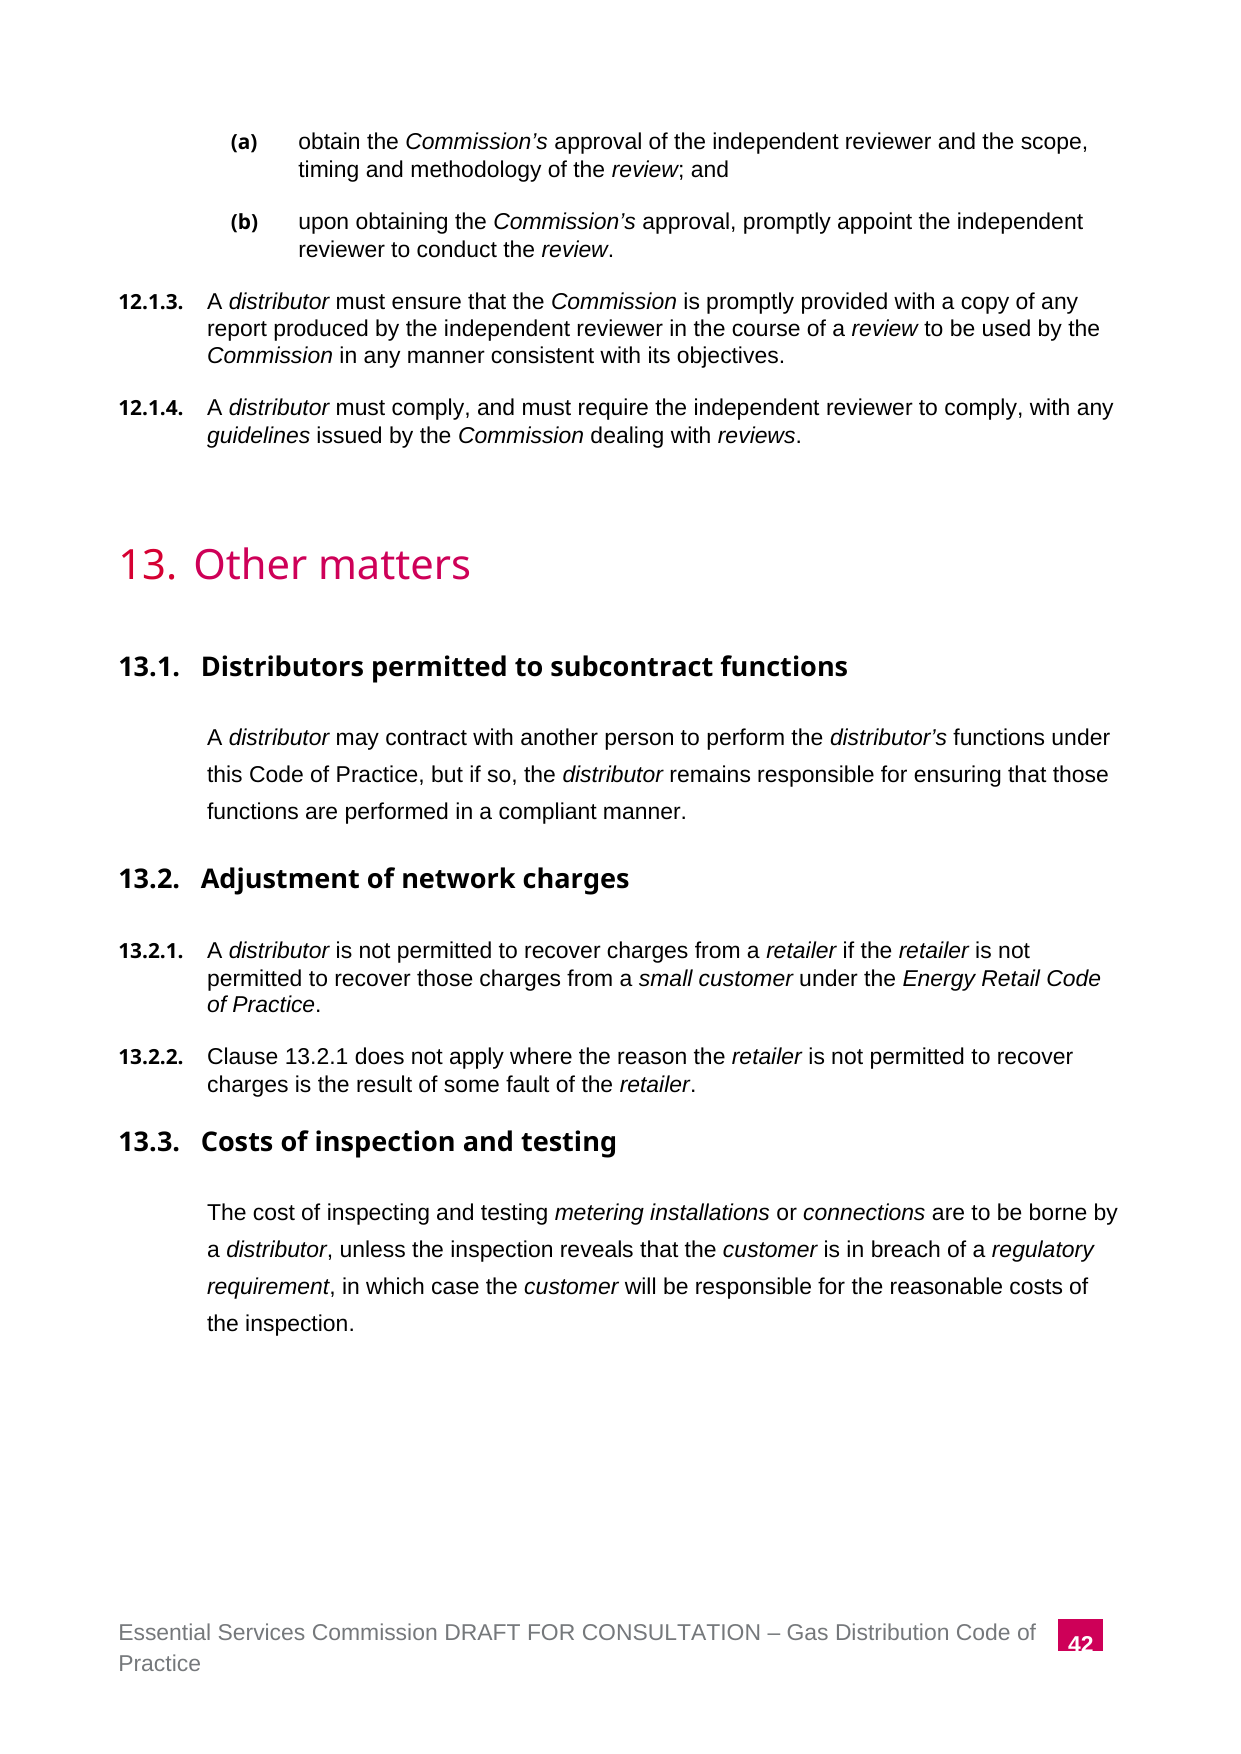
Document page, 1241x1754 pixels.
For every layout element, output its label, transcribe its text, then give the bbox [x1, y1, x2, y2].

list obtain the Commission’s approval of the independent reviewer and the scope, timing and methodology of the review; and [231, 127, 1122, 182]
subtitle Costs of inspection and testing [118, 1122, 1122, 1159]
text The cost of inspecting and testing metering installations or connections are to be borne by a distributor, unless the inspection reveals that the customer is in breach of a regulatory requirement, in which case the customer will be responsible for the reasonable costs of the inspection. [207, 1199, 1122, 1336]
subtitle Other matters [118, 535, 1122, 592]
text A distributor may contract with another person to perform the distributor’s functions under this Code of Practice, but if so, the distributor remains responsible for ensuring that those functions are performed in a compliant manner. [207, 724, 1122, 824]
list Clause 13.2.1 does not apply where the reason the retailer is not permitted to recover charges is the result of some fault of the retailer. [118, 1042, 1122, 1097]
subtitle Adjustment of network charges [118, 860, 1122, 897]
list A distributor is not permitted to recover charges from a retailer if the retailer is not permitted to recover those charges from a small customer under the Energy Retail Code of Practice. [118, 936, 1122, 1017]
list A distributor must ensure that the Commission is promptly provided with a copy of any report produced by the independent reviewer in the course of a review to be used by the Commission in any manner consistent with its objectives. [118, 287, 1122, 368]
list upon obtaining the Commission’s approval, promptly appoint the independent reviewer to conduct the review. [231, 207, 1122, 262]
subtitle Distributors permitted to subcontract functions [118, 648, 1122, 684]
list A distributor must comply, and must require the independent reviewer to comply, with any guidelines issued by the Commission dealing with reviews. [118, 393, 1122, 448]
